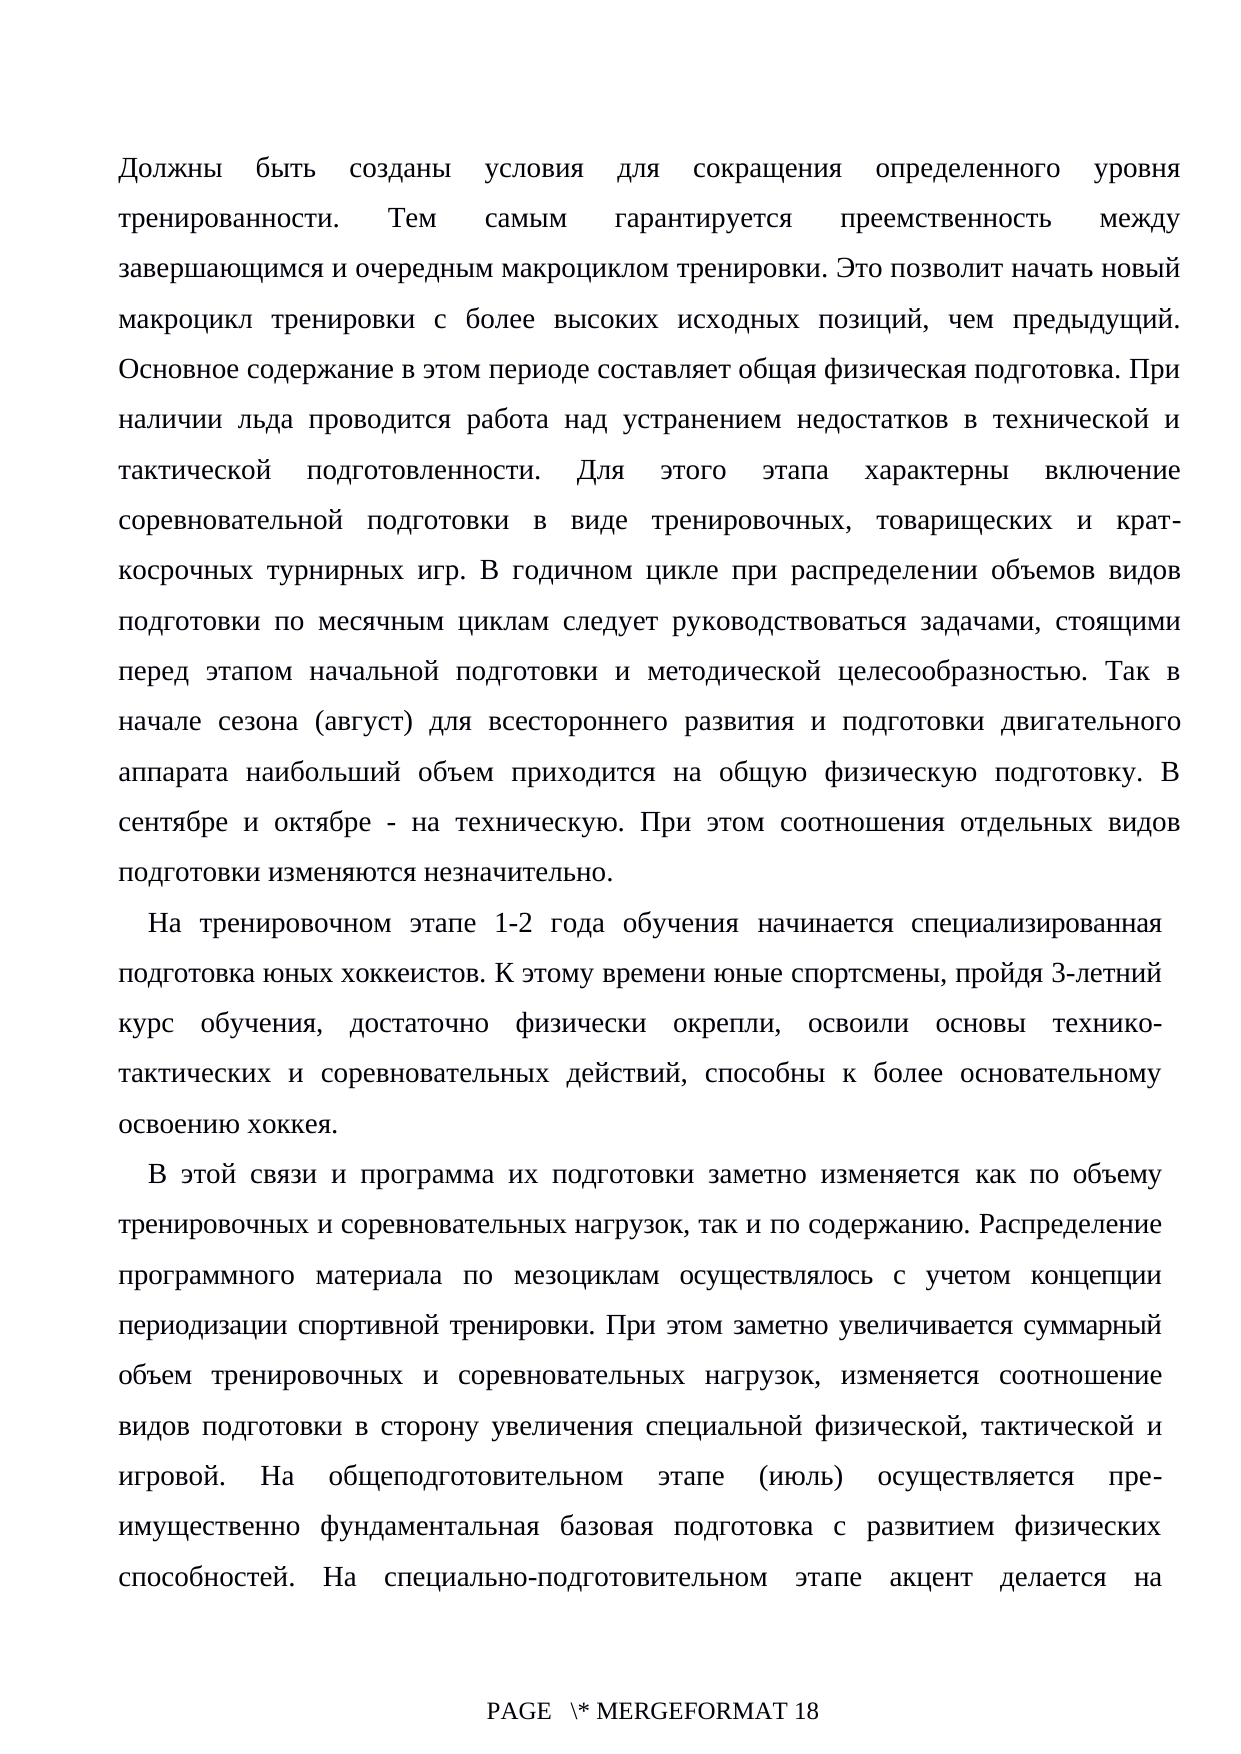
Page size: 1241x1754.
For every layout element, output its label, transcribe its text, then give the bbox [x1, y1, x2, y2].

text На тренировочном этапе 1-2 года обучения начинается специализированная подготовка юных хоккеистов. К этому времени юные спортсмены, пройдя 3-летний курс обучения, достаточно физически окрепли, освоили основы технико-тактических и соревновательных действий, способны к более основательному освоению хоккея. [118, 905, 1162, 1139]
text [118, 150, 1181, 888]
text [118, 1156, 1162, 1592]
